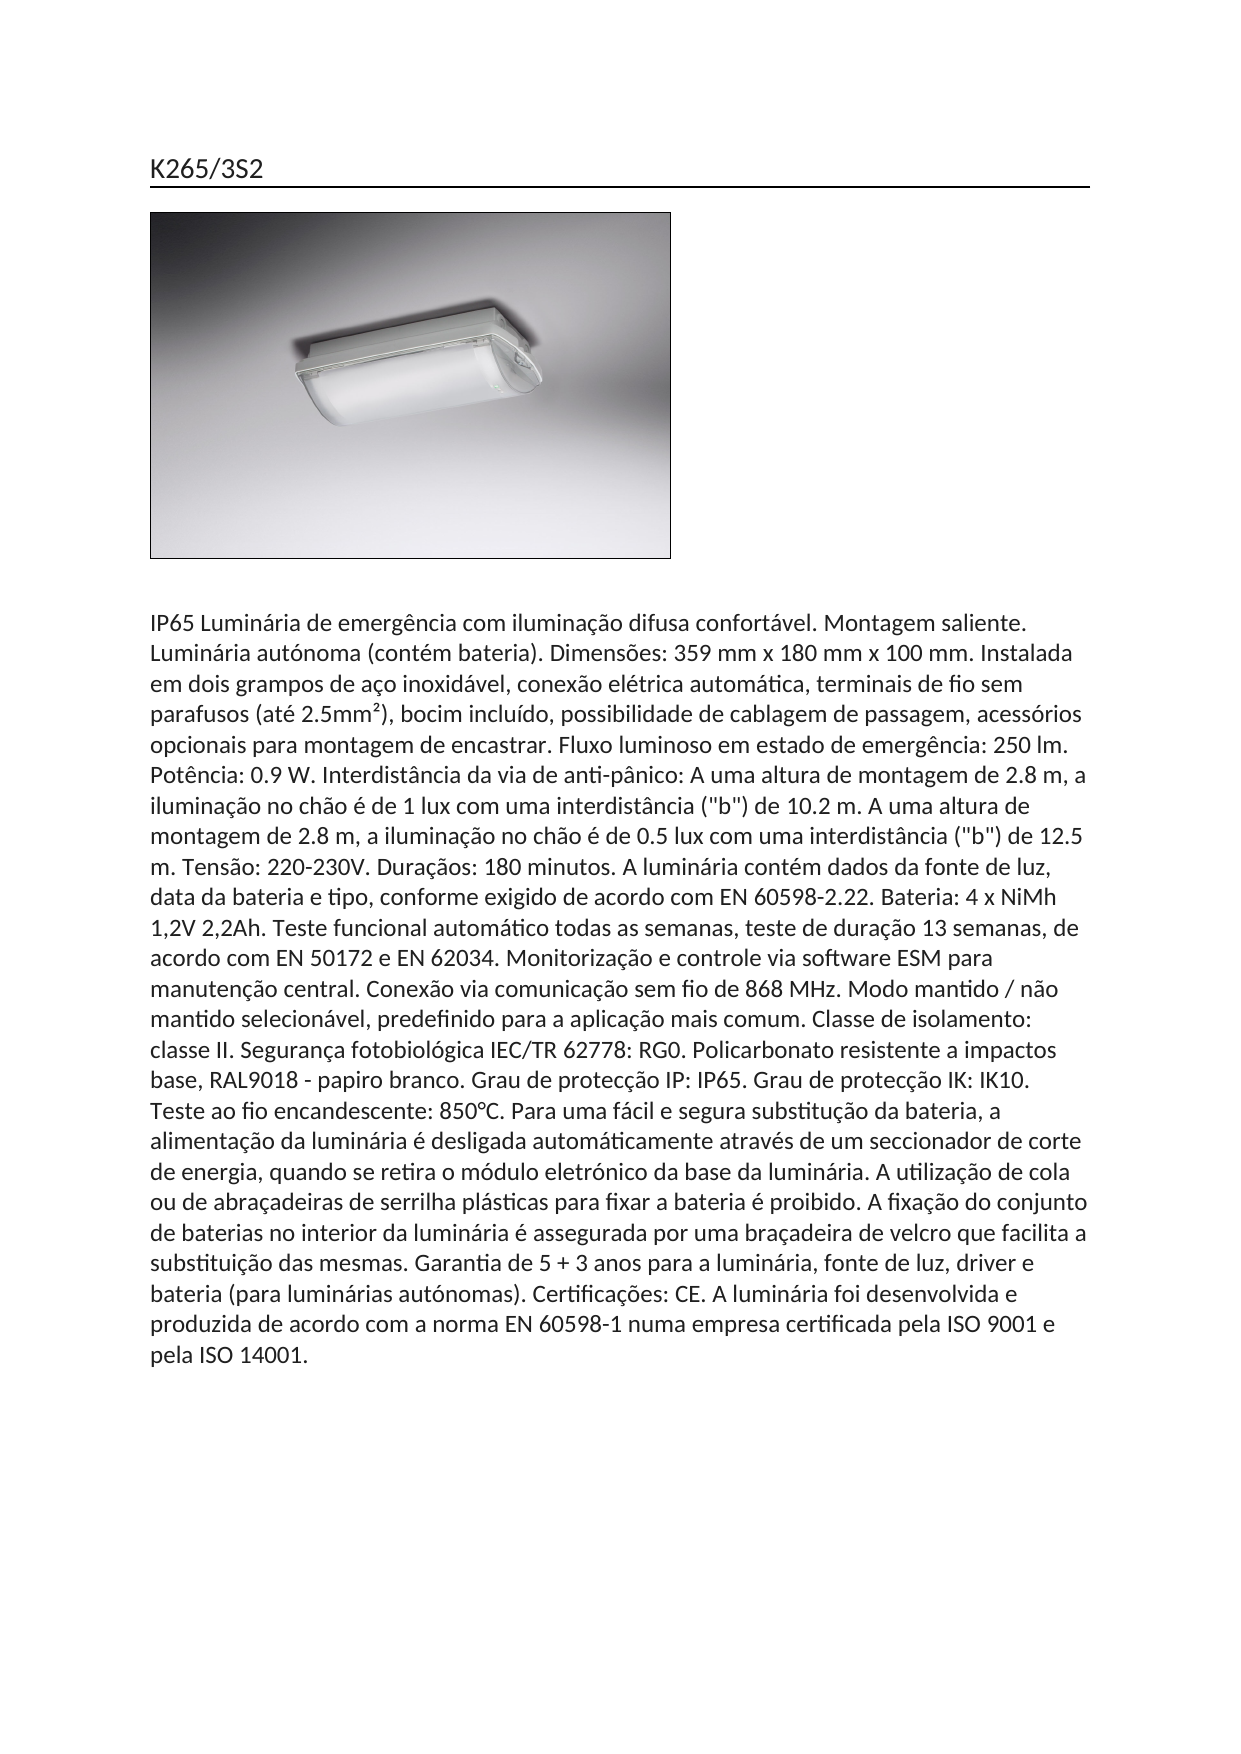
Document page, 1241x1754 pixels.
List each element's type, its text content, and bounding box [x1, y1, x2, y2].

picture [151, 213, 670, 558]
text K265/3S2 [150, 150, 1090, 186]
text IP65 Luminária de emergência com iluminação difusa confortável. Montagem saliente. Luminária autónoma (contém bateria). Dimensões: 359 mm x 180 mm x 100 mm. Instalada em dois grampos de aço inoxidável, conexão elétrica automática, terminais de fio sem parafusos (até 2.5mm²), bocim incluído, possibilidade de cablagem de passagem, acessórios opcionais para montagem de encastrar. Fluxo luminoso em estado de emergência: 250 lm. Potência: 0.9 W. Interdistância da via de anti-pânico: A uma altura de montagem de 2.8 m, a iluminação no chão é de 1 lux com uma interdistância ("b") de 10.2 m. A uma altura de montagem de 2.8 m, a iluminação no chão é de 0.5 lux com uma interdistância ("b") de 12.5 m. Tensão: 220-230V. Duraçãos: 180 minutos. A luminária contém dados da fonte de luz, data da bateria e tipo, conforme exigido de acordo com EN 60598-2.22. Bateria: 4 x NiMh 1,2V 2,2Ah. Teste funcional automático todas as semanas, teste de duração 13 semanas, de acordo com EN 50172 e EN 62034. Monitorização e controle via software ESM para manutenção central. Conexão via comunicação sem fio de 868 MHz. Modo mantido / não mantido selecionável, predefinido para a aplicação mais comum. Classe de isolamento: classe II. Segurança fotobiológica IEC/TR 62778: RG0. Policarbonato resistente a impactos base, RAL9018 - papiro branco. Grau de protecção IP: IP65. Grau de protecção IK: IK10. Teste ao fio encandescente: 850°C. Para uma fácil e segura substitução da bateria, a alimentação da luminária é desligada automáticamente através de um seccionador de corte de energia, quando se retira o módulo eletrónico da base da luminária. A utilização de cola ou de abraçadeiras de serrilha plásticas para fixar a bateria é proibido. A fixação do conjunto de baterias no interior da luminária é assegurada por uma braçadeira de velcro que facilita a substituição das mesmas. Garantia de 5 + 3 anos para a luminária, fonte de luz, driver e bateria (para luminárias autónomas). Certificações: CE. A luminária foi desenvolvida e produzida de acordo com a norma EN 60598-1 numa empresa certificada pela ISO 9001 e pela ISO 14001. [150, 607, 1090, 1370]
